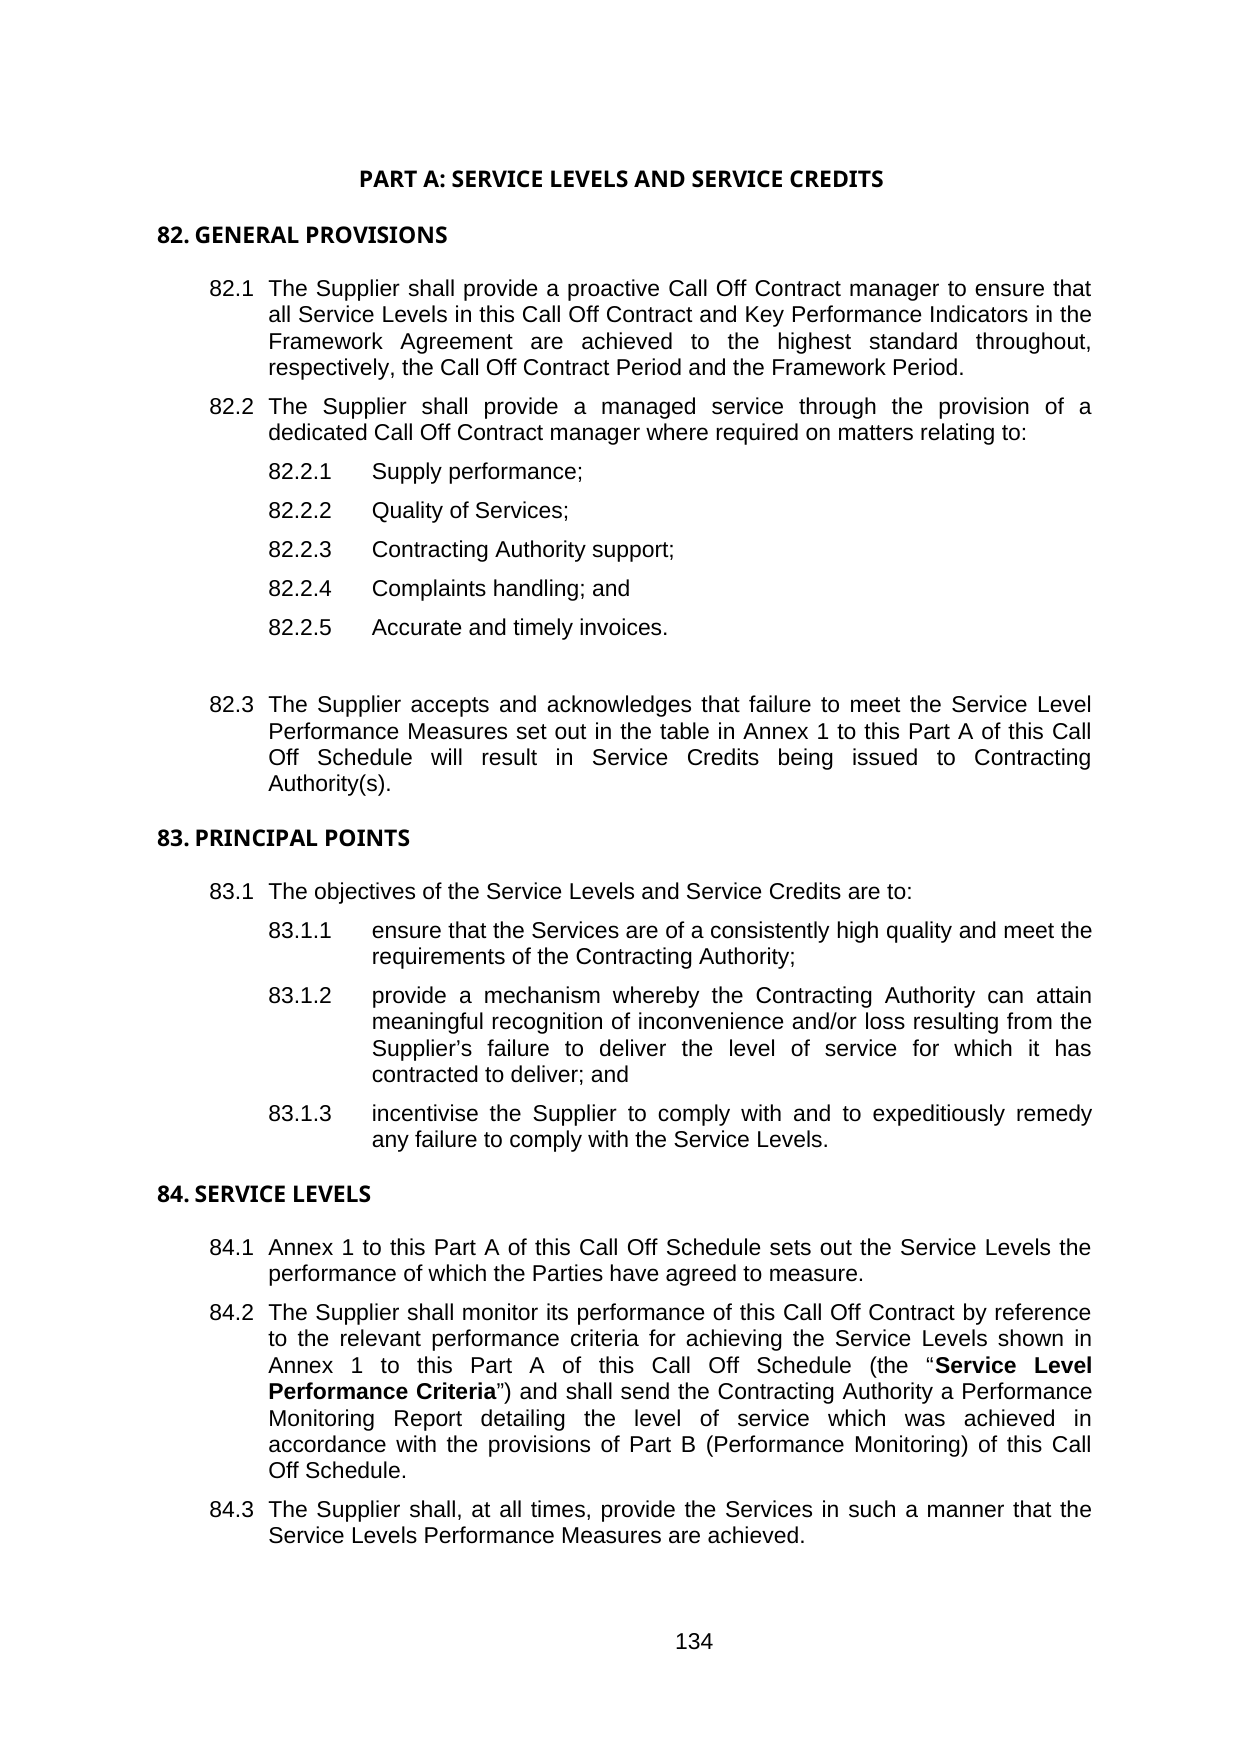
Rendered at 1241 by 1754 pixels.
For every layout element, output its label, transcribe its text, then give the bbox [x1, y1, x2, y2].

text Supply performance; [268, 458, 1093, 484]
subtitle PRINCIPAL POINTS [157, 822, 1093, 853]
text The Supplier shall provide a proactive Call Off Contract manager to ensure that all Service Levels in this Call Off Contract and Key Performance Indicators in the Framework Agreement are achieved to the highest standard throughout, respectively, the Call Off Contract Period and the Framework Period. [209, 275, 1093, 380]
text Accurate and timely invoices. [268, 613, 1093, 640]
text Contracting Authority support; [268, 536, 1093, 562]
text The Supplier shall monitor its performance of this Call Off Contract by reference to the relevant performance criteria for achieving the Service Levels shown in Annex 1 to this Part A of this Call Off Schedule (the “Service Level Performance Criteria”) and shall send the Contracting Authority a Performance Monitoring Report detailing the level of service which was achieved in accordance with the provisions of Part B (Performance Monitoring) of this Call Off Schedule. [209, 1299, 1093, 1483]
subtitle GENERAL PROVISIONS [157, 219, 1093, 250]
text The objectives of the Service Levels and Service Credits are to: [209, 878, 1093, 904]
text Annex 1 to this Part A of this Call Off Schedule sets out the Service Levels the performance of which the Parties have agreed to measure. [209, 1234, 1093, 1287]
text Complaints handling; and [268, 575, 1093, 601]
text PART A: SERVICE LEVELS AND SERVICE CREDITS [150, 162, 1093, 194]
text incentivise the Supplier to comply with and to expeditiously remedy any failure to comply with the Service Levels. [268, 1100, 1093, 1153]
text The Supplier accepts and acknowledges that failure to meet the Service Level Performance Measures set out in the table in Annex 1 to this Part A of this Call Off Schedule will result in Service Credits being issued to Contracting Authority(s). [209, 691, 1093, 797]
subtitle SERVICE LEVELS [157, 1178, 1093, 1209]
text The Supplier shall, at all times, provide the Services in such a manner that the Service Levels Performance Measures are achieved. [209, 1496, 1093, 1549]
text provide a mechanism whereby the Contracting Authority can attain meaningful recognition of inconvenience and/or loss resulting from the Supplier’s failure to deliver the level of service for which it has contracted to deliver; and [268, 982, 1093, 1087]
text The Supplier shall provide a managed service through the provision of a dedicated Call Off Contract manager where required on matters relating to: [209, 393, 1093, 446]
text Quality of Services; [268, 497, 1093, 523]
text ensure that the Services are of a consistently high quality and meet the requirements of the Contracting Authority; [268, 917, 1093, 969]
